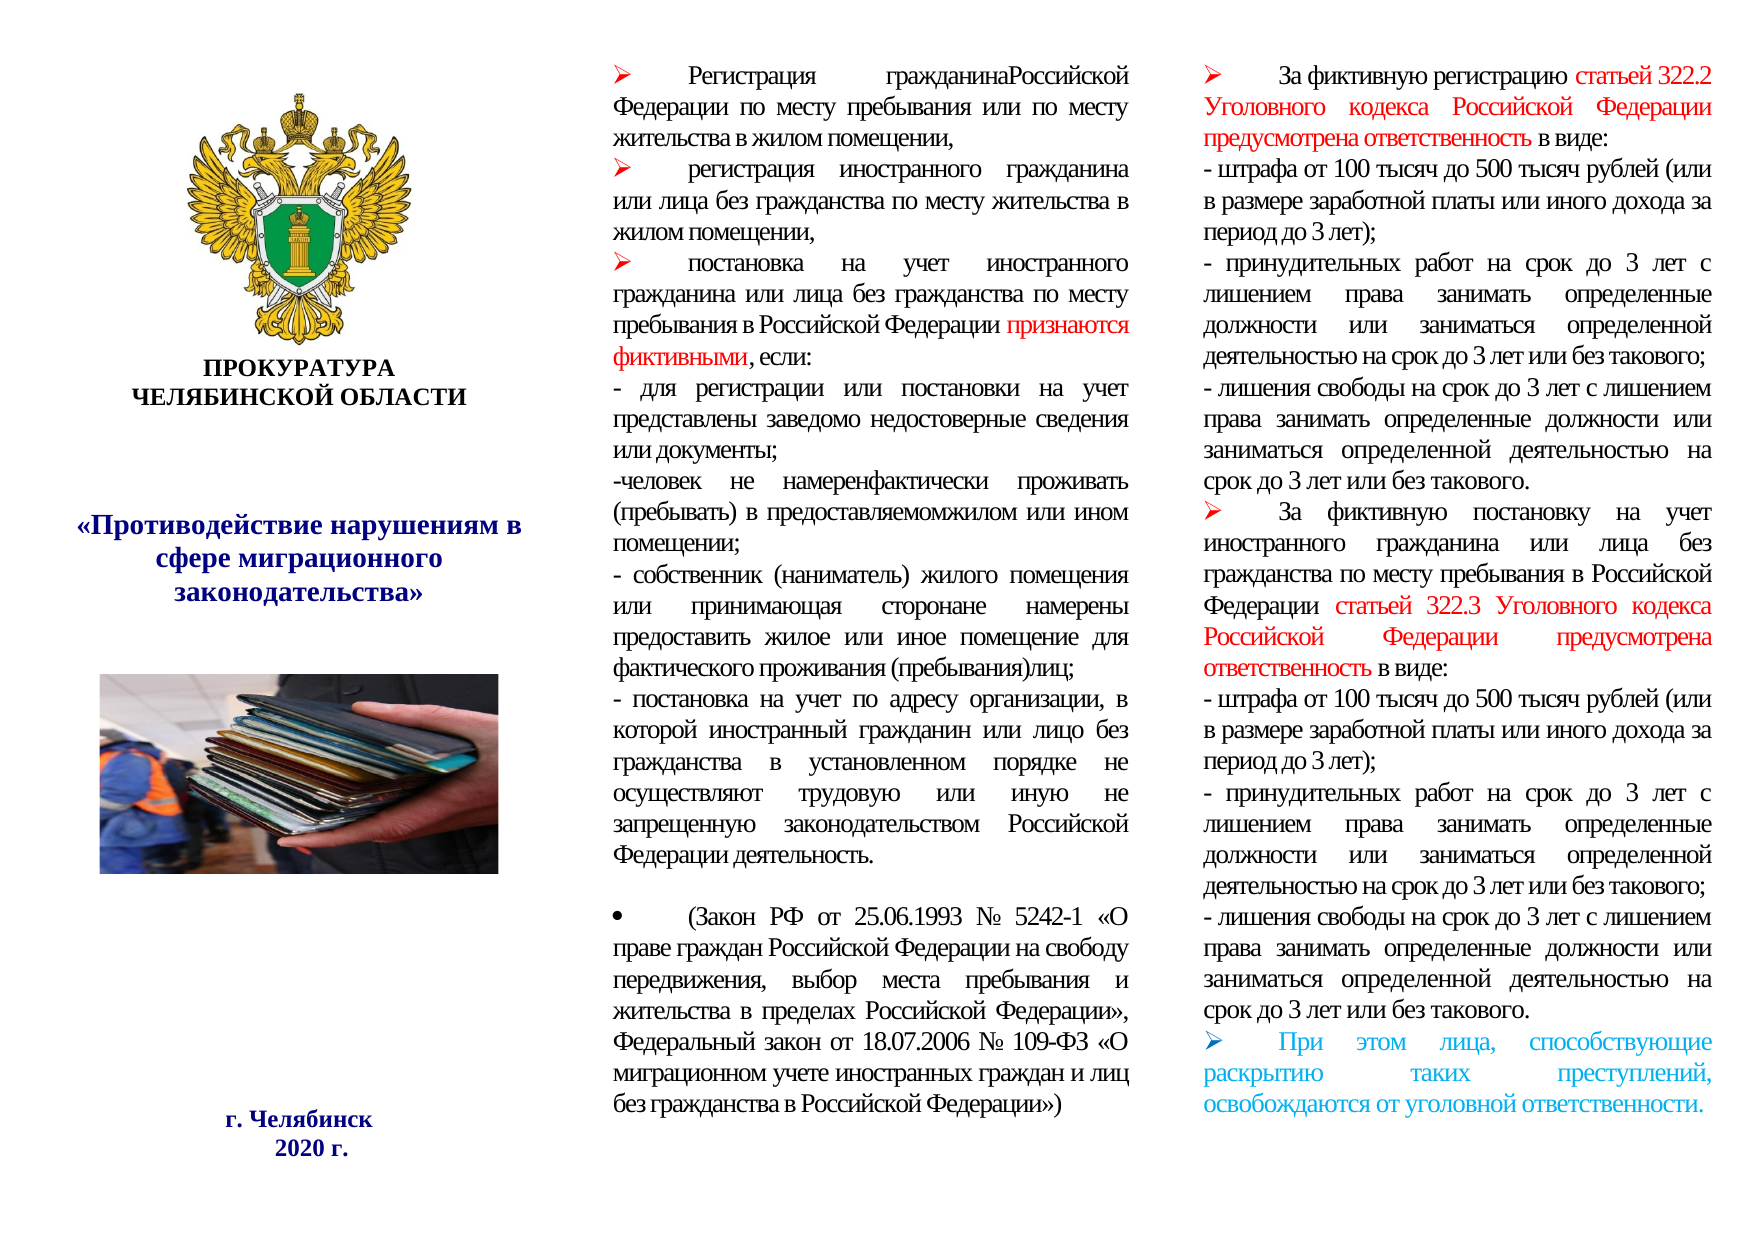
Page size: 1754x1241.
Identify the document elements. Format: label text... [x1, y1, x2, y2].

list Регистрация гражданинаРоссийской Федерации по месту пребывания или по месту жительства в жилом помещении, [612, 59, 1129, 153]
text - лишения свободы на срок до 3 лет с лишением права занимать определенные должности или заниматься определенной деятельностью на срок до 3 лет или без такового. [1203, 371, 1713, 495]
text ПРОКУРАТУРА [59, 353, 539, 382]
text - штрафа от 100 тысяч до 500 тысяч рублей (или в размере заработной платы или иного дохода за период до 3 лет); [1203, 153, 1713, 246]
picture [98, 87, 500, 354]
list регистрация иностранного гражданина или лица без гражданства по месту жительства в жилом помещении, [612, 153, 1129, 246]
text г. Челябинск [59, 1104, 539, 1133]
text «Противодействие нарушениям в сфере миграционного законодательства» [59, 507, 539, 607]
list (Закон РФ от 25.06.1993 № 5242-1 «О праве граждан Российской Федерации на свободу передвижения, выбор места пребывания и жительства в пределах Российской Федерации», Федеральный закон от 18.07.2006 № 109-ФЗ «О миграционном учете иностранных граждан и лиц без гражданства в Российской Федерации») [613, 900, 1129, 1118]
text -человек не намеренфактически проживать (пребывать) в предоставляемомжилом или ином помещении; [613, 464, 1129, 558]
text - собственник (наниматель) жилого помещения или принимающая сторонане намерены предоставить жилое или иное помещение для фактического проживания (пребывания)лиц; [613, 558, 1129, 682]
picture [99, 674, 499, 874]
text 2020 г. [59, 1133, 539, 1162]
text - принудительных работ на срок до 3 лет с лишением права занимать определенные должности или заниматься определенной деятельностью на срок до 3 лет или без такового; [1203, 246, 1713, 371]
text - штрафа от 100 тысяч до 500 тысяч рублей (или в размере заработной платы или иного дохода за период до 3 лет); [1203, 682, 1713, 776]
text - постановка на учет по адресу организации, в которой иностранный гражданин или лицо без гражданства в установленном порядке не осуществляют трудовую или иную не запрещенную законодательством Российской Федерации деятельность. [613, 682, 1129, 869]
list За фиктивную регистрацию статьей 322.2 Уголовного кодекса Российской Федерации предусмотрена ответственность в виде: [1202, 59, 1713, 153]
text - лишения свободы на срок до 3 лет с лишением права занимать определенные должности или заниматься определенной деятельностью на срок до 3 лет или без такового. [1203, 900, 1713, 1025]
text ЧЕЛЯБИНСКОЙ ОБЛАСТИ [59, 382, 539, 411]
list постановка на учет иностранного гражданина или лица без гражданства по месту пребывания в Российской Федерации признаются фиктивными, если: [612, 246, 1129, 371]
list При этом лица, способствующие раскрытию таких преступлений, освобождаются от уголовной ответственности. [1203, 1025, 1713, 1118]
list За фиктивную постановку на учет иностранного гражданина или лица без гражданства по месту пребывания в Российской Федерации статьей 322.3 Уголовного кодекса Российской Федерации предусмотрена ответственность в виде: [1202, 495, 1713, 682]
text - для регистрации или постановки на учет представлены заведомо недостоверные сведения или документы; [613, 371, 1129, 464]
text - принудительных работ на срок до 3 лет с лишением права занимать определенные должности или заниматься определенной деятельностью на срок до 3 лет или без такового; [1203, 776, 1713, 900]
